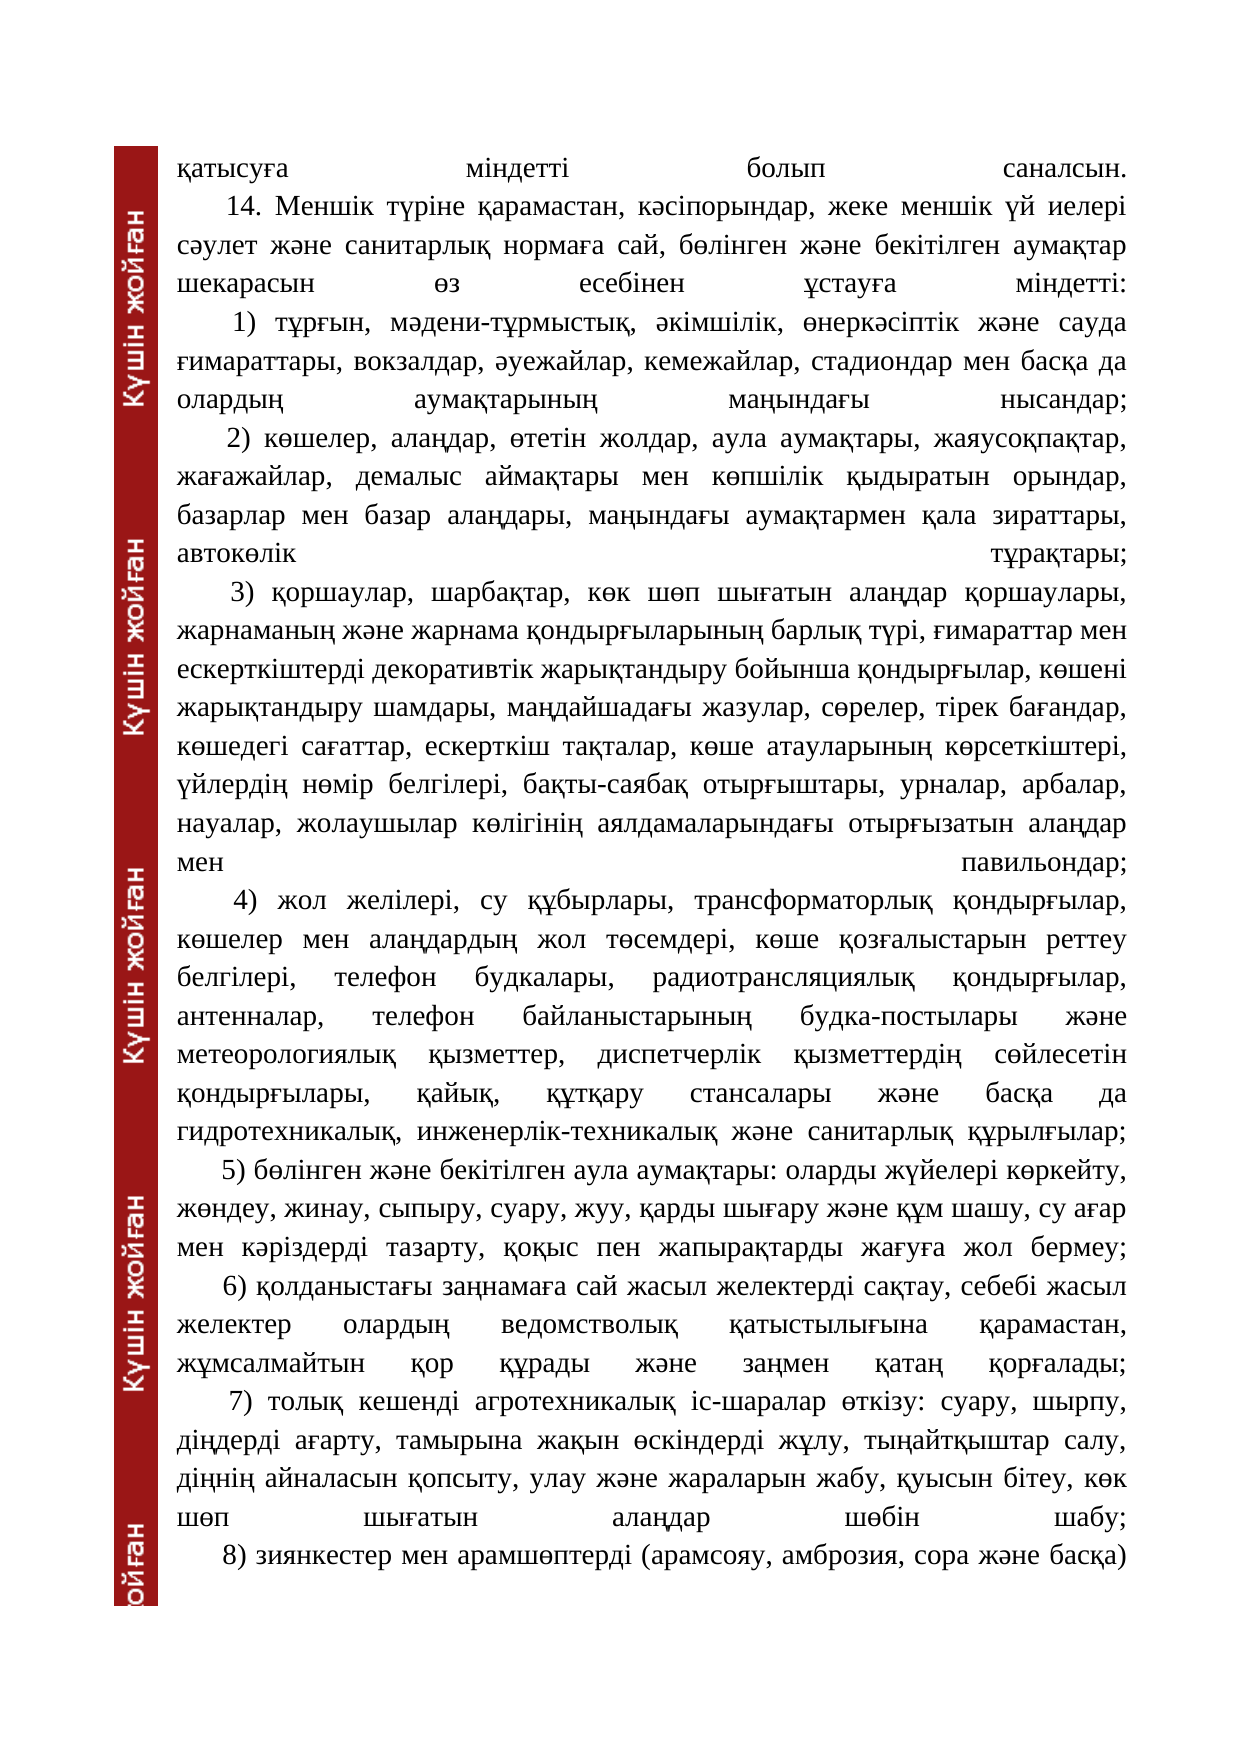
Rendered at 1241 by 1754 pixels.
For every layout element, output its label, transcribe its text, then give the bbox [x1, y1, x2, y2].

picture [114, 1571, 158, 1606]
picture [114, 146, 158, 150]
